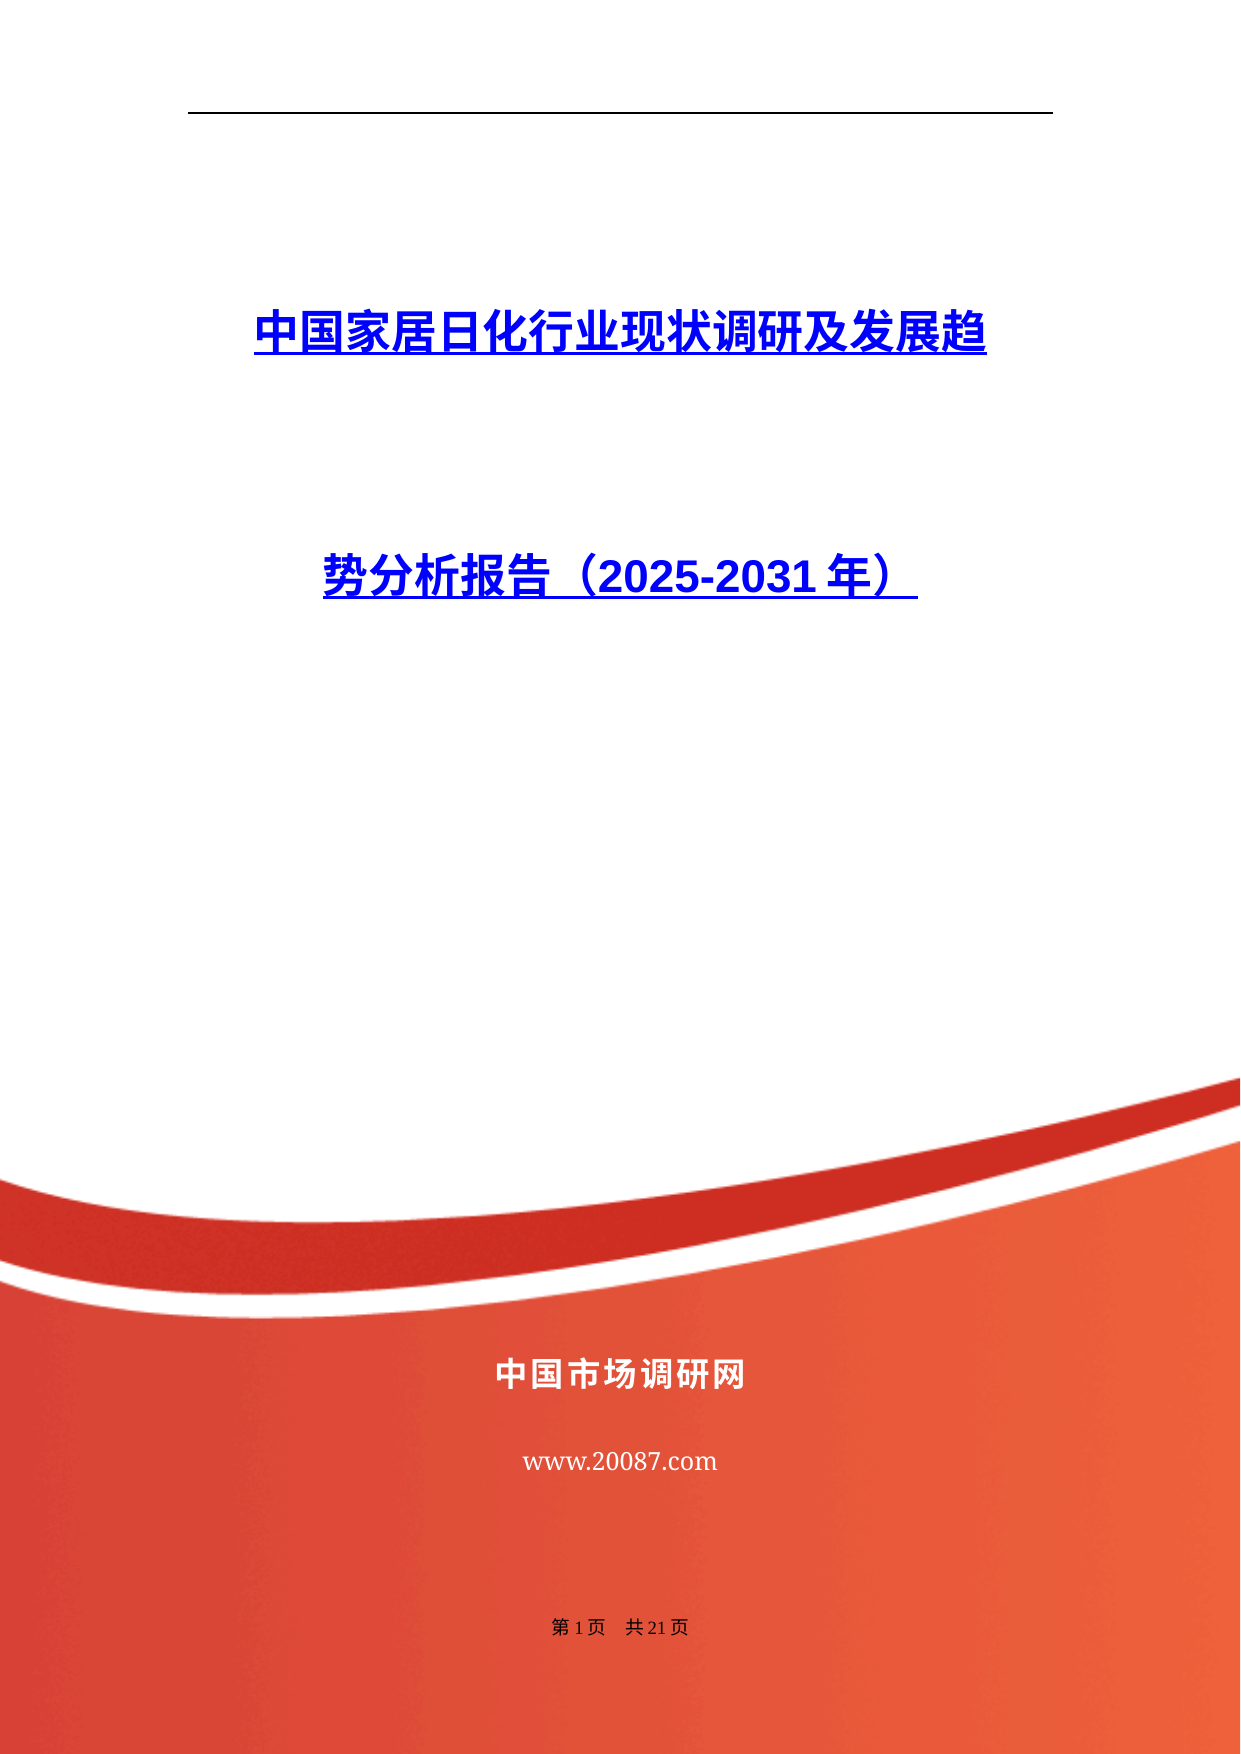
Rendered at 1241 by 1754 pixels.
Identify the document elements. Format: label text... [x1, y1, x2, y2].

table_header 中国家居日化行业现状调研及发展趋势分析报告（2025-2031年） [188, 207, 1053, 773]
picture [0, 1006, 1241, 1754]
subtitle 中国市场调研网 [187, 1339, 1053, 1404]
text www.20087.com [187, 1428, 1053, 1493]
